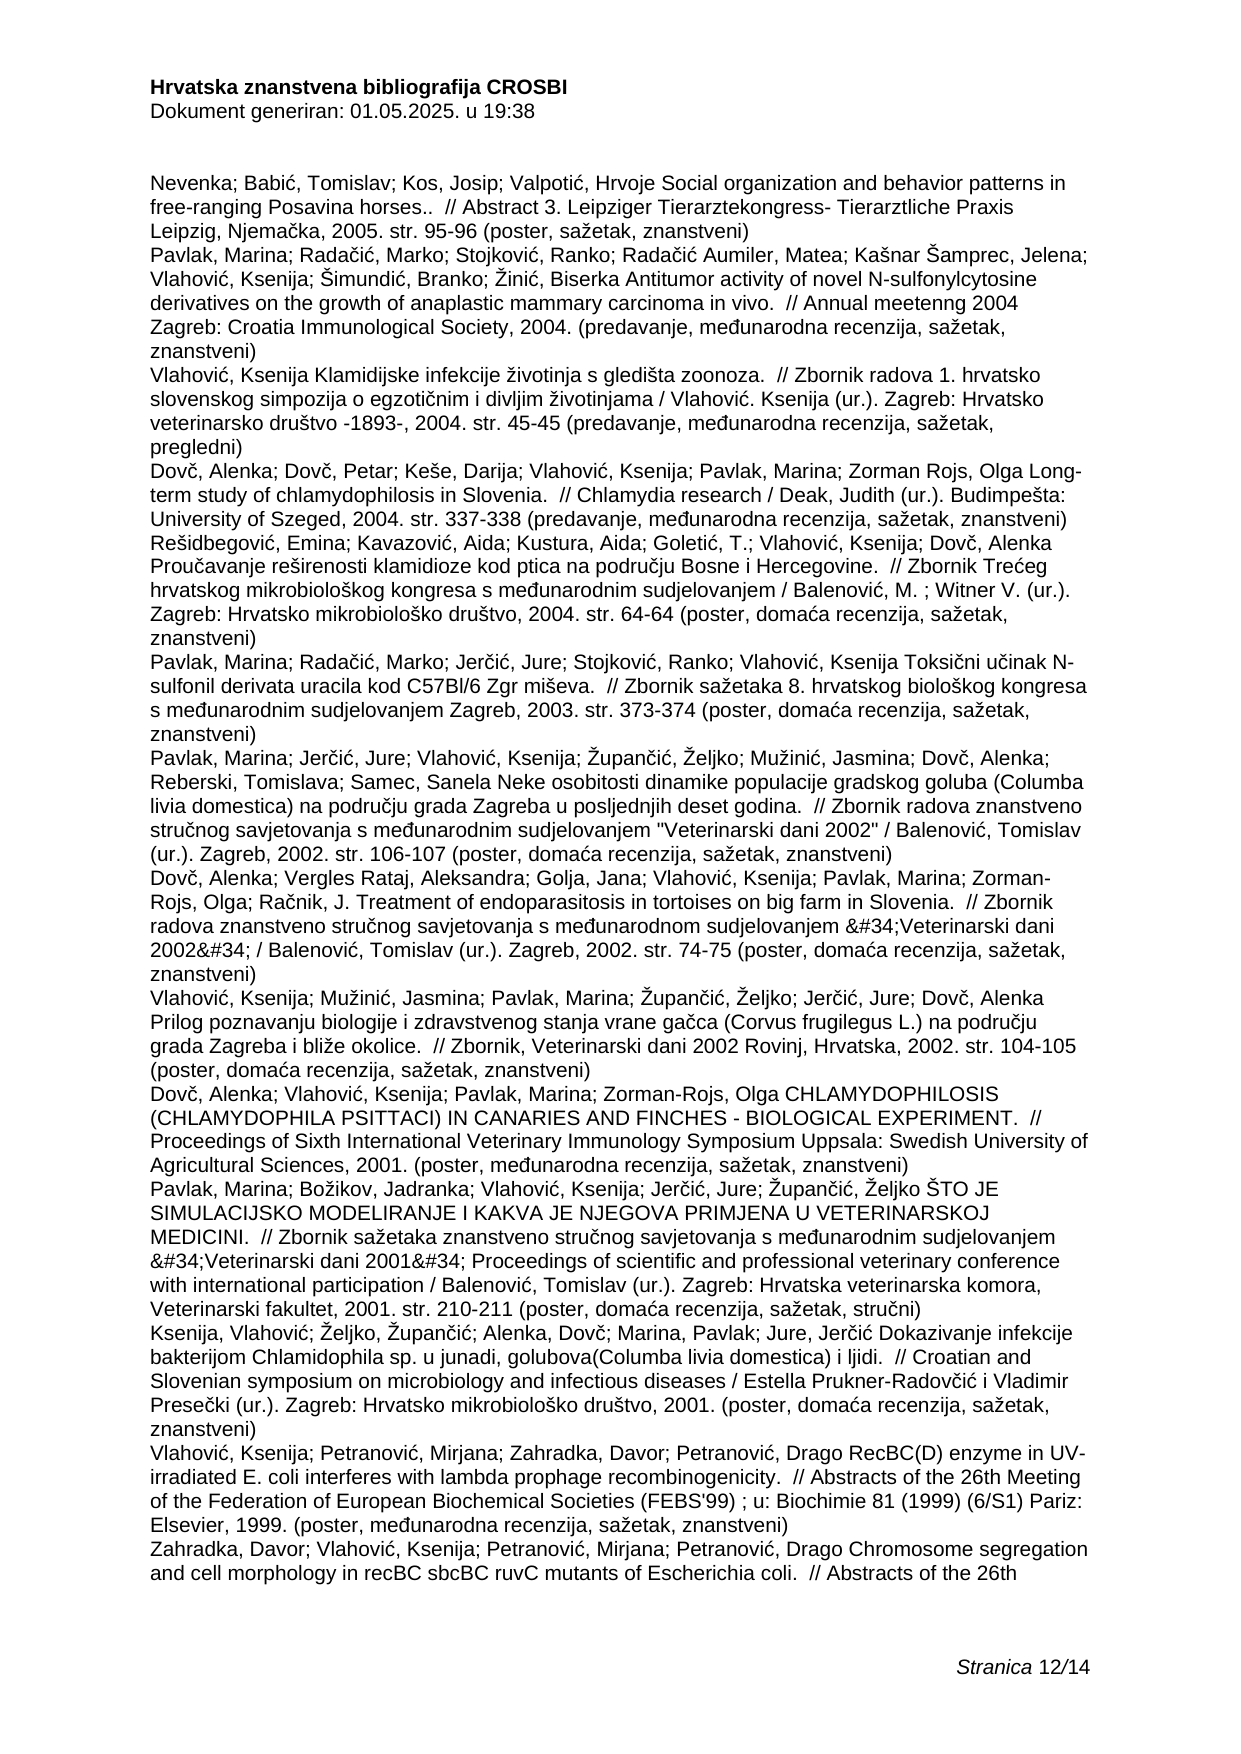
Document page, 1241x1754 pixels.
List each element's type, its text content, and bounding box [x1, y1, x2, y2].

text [150, 171, 1090, 243]
text Dovč, Alenka; Vlahović, Ksenija; Pavlak, Marina; Zorman-Rojs, Olga [150, 1081, 1090, 1177]
text Dovč, Alenka; Dovč, Petar; Keše, Darija; Vlahović, Ksenija; Pavlak, Marina; Zorman Rojs, Olga [150, 458, 1090, 530]
text Pavlak, Marina; Jerčić, Jure; Vlahović, Ksenija; Župančić, Željko; Mužinić, Jasmina; Dovč, Alenka; Reberski, Tomislava; Samec, Sanela [150, 746, 1090, 866]
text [150, 1537, 1090, 1584]
text Rešidbegović, Emina; Kavazović, Aida; Kustura, Aida; Goletić, T.; Vlahović, Ksenija; Dovč, Alenka [150, 530, 1090, 650]
text Vlahović, Ksenija; Petranović, Mirjana; Zahradka, Davor; Petranović, Drago [150, 1441, 1090, 1537]
text Vlahović, Ksenija; Mužinić, Jasmina; Pavlak, Marina; Župančić, Željko; Jerčić, Jure; Dovč, Alenka [150, 986, 1090, 1081]
text Pavlak, Marina; Radačić, Marko; Stojković, Ranko; Radačić Aumiler, Matea; Kašnar Šamprec, Jelena; Vlahović, Ksenija; Šimundić, Branko; Žinić, Biserka [150, 243, 1090, 363]
text Ksenija, Vlahović; Željko, Župančić; Alenka, Dovč; Marina, Pavlak; Jure, Jerčić [150, 1321, 1090, 1441]
text Dovč, Alenka; Vergles Rataj, Aleksandra; Golja, Jana; Vlahović, Ksenija; Pavlak, Marina; Zorman-Rojs, Olga; Račnik, J. [150, 866, 1090, 986]
text Pavlak, Marina; Radačić, Marko; Jerčić, Jure; Stojković, Ranko; Vlahović, Ksenija [150, 650, 1090, 746]
text Vlahović, Ksenija [150, 363, 1090, 458]
text Pavlak, Marina; Božikov, Jadranka; Vlahović, Ksenija; Jerčić, Jure; Župančić, Željko [150, 1177, 1090, 1321]
